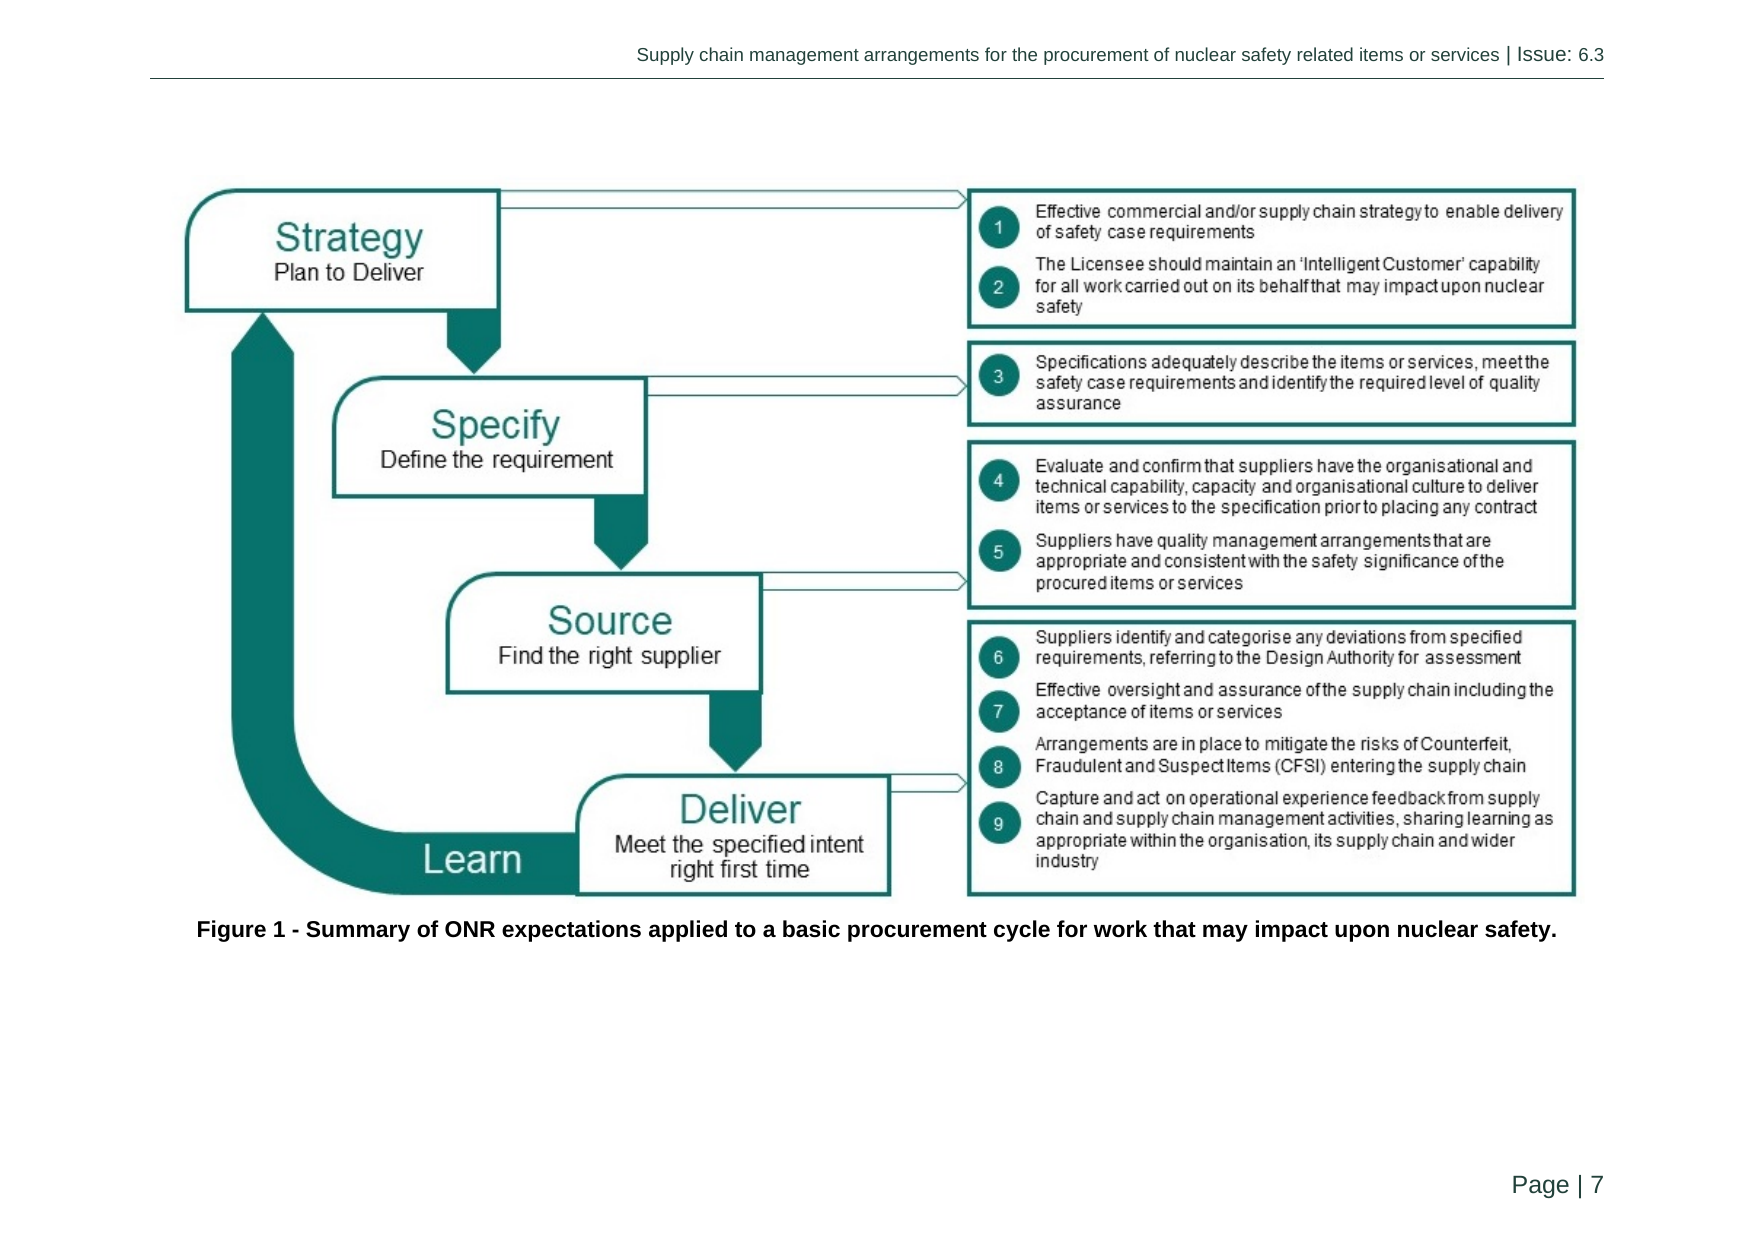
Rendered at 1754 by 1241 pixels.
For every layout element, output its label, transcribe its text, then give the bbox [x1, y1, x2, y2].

text Figure 1 - Summary of ONR expectations applied to a basic procurement cycle for work that may impact upon nuclear safety. [150, 916, 1604, 942]
picture [169, 175, 1585, 904]
